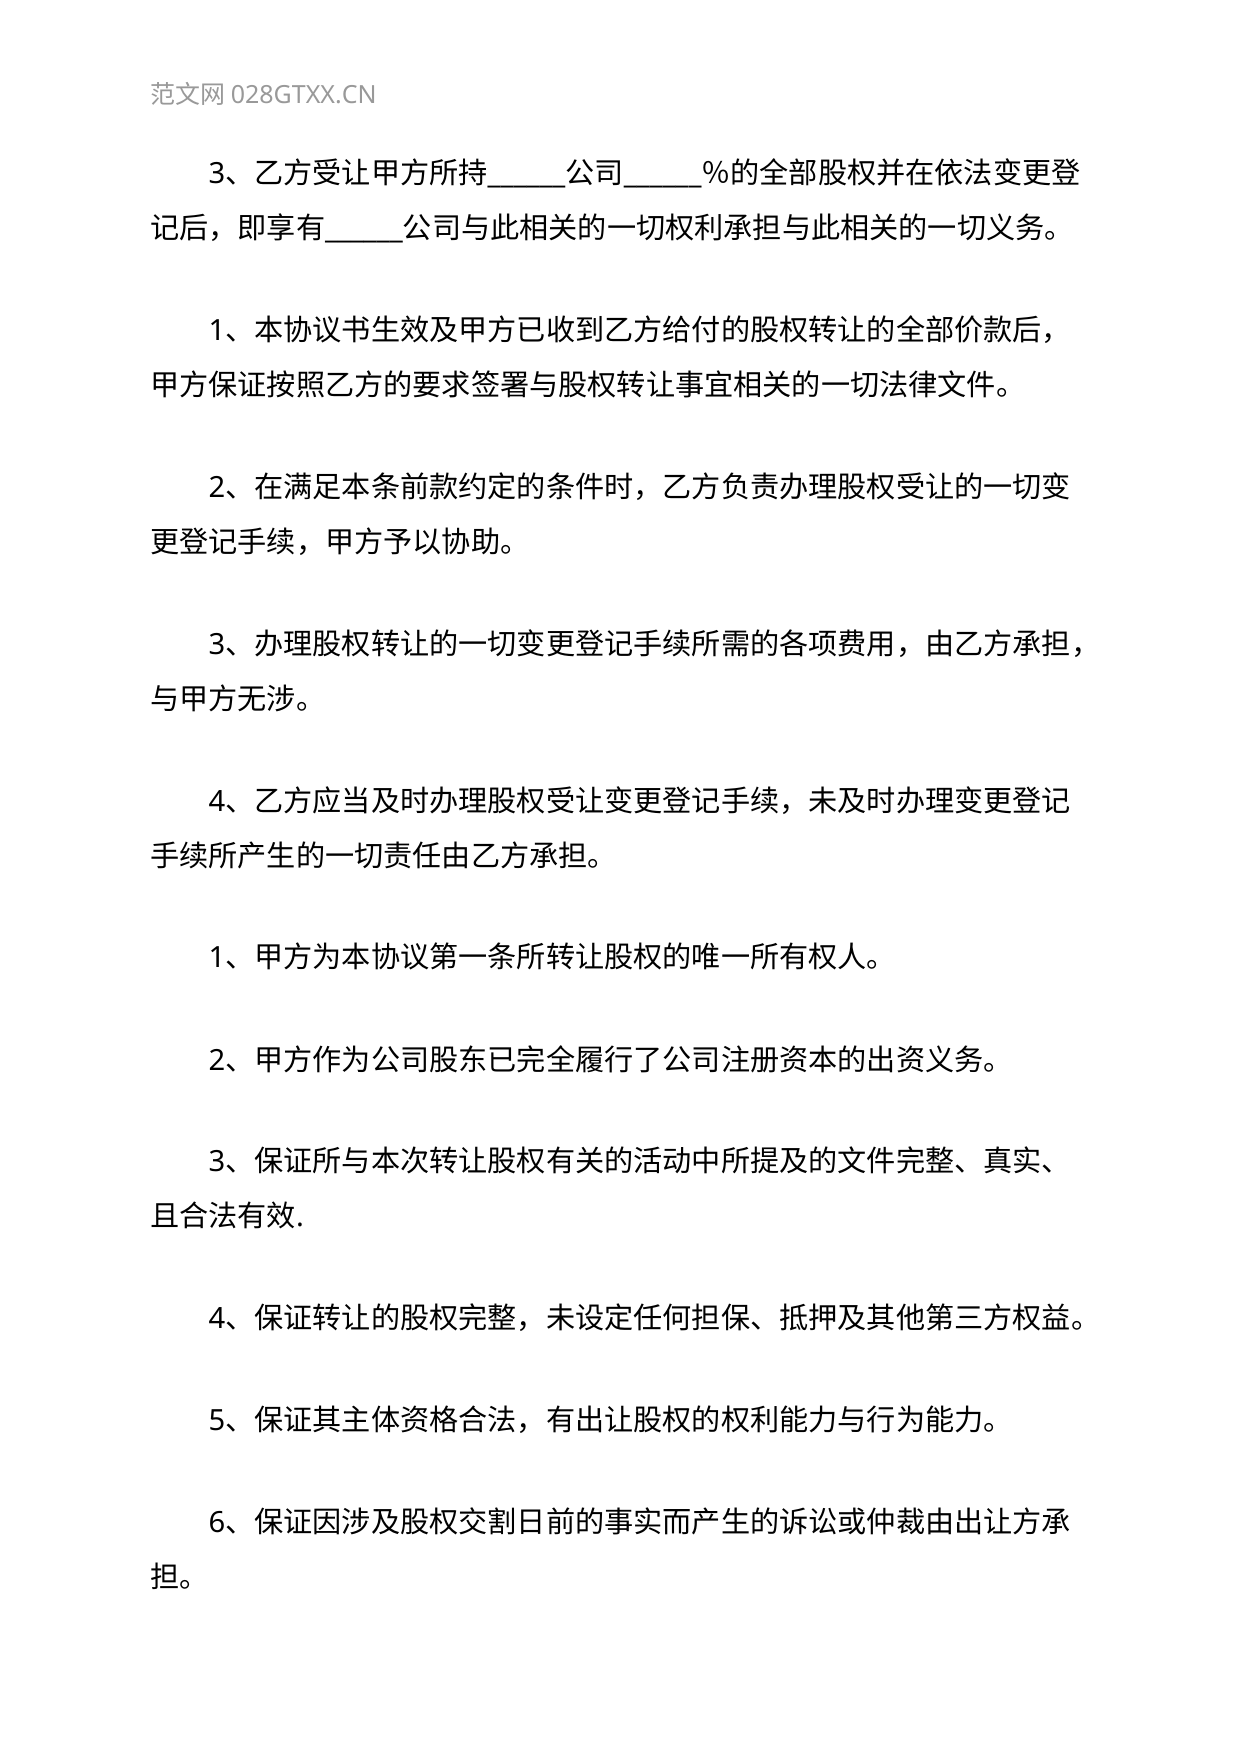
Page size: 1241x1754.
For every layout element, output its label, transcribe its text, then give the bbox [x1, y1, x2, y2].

text 2、甲方作为公司股东已完全履行了公司注册资本的出资义务。 [150, 1036, 1090, 1078]
text 1、甲方为本协议第一条所转让股权的唯一所有权人。 [150, 934, 1090, 976]
text 3、乙方受让甲方所持______公司______％的全部股权并在依法变更登记后，即享有______公司与此相关的一切权利承担与此相关的一切义务。 [150, 150, 1090, 247]
text 6、保证因涉及股权交割日前的事实而产生的诉讼或仲裁由出让方承担。 [150, 1499, 1090, 1596]
text 2、在满足本条前款约定的条件时，乙方负责办理股权受让的一切变更登记手续，甲方予以协助。 [150, 464, 1090, 561]
text 1、本协议书生效及甲方已收到乙方给付的股权转让的全部价款后，甲方保证按照乙方的要求签署与股权转让事宜相关的一切法律文件。 [150, 307, 1090, 404]
text 4、保证转让的股权完整，未设定任何担保、抵押及其他第三方权益。 [150, 1295, 1090, 1337]
text 3、办理股权转让的一切变更登记手续所需的各项费用，由乙方承担，与甲方无涉。 [150, 621, 1090, 718]
text 4、乙方应当及时办理股权受让变更登记手续，未及时办理变更登记手续所产生的一切责任由乙方承担。 [150, 777, 1090, 874]
text 5、保证其主体资格合法，有出让股权的权利能力与行为能力。 [150, 1397, 1090, 1439]
text 3、保证所与本次转让股权有关的活动中所提及的文件完整、真实、且合法有效. [150, 1138, 1090, 1235]
